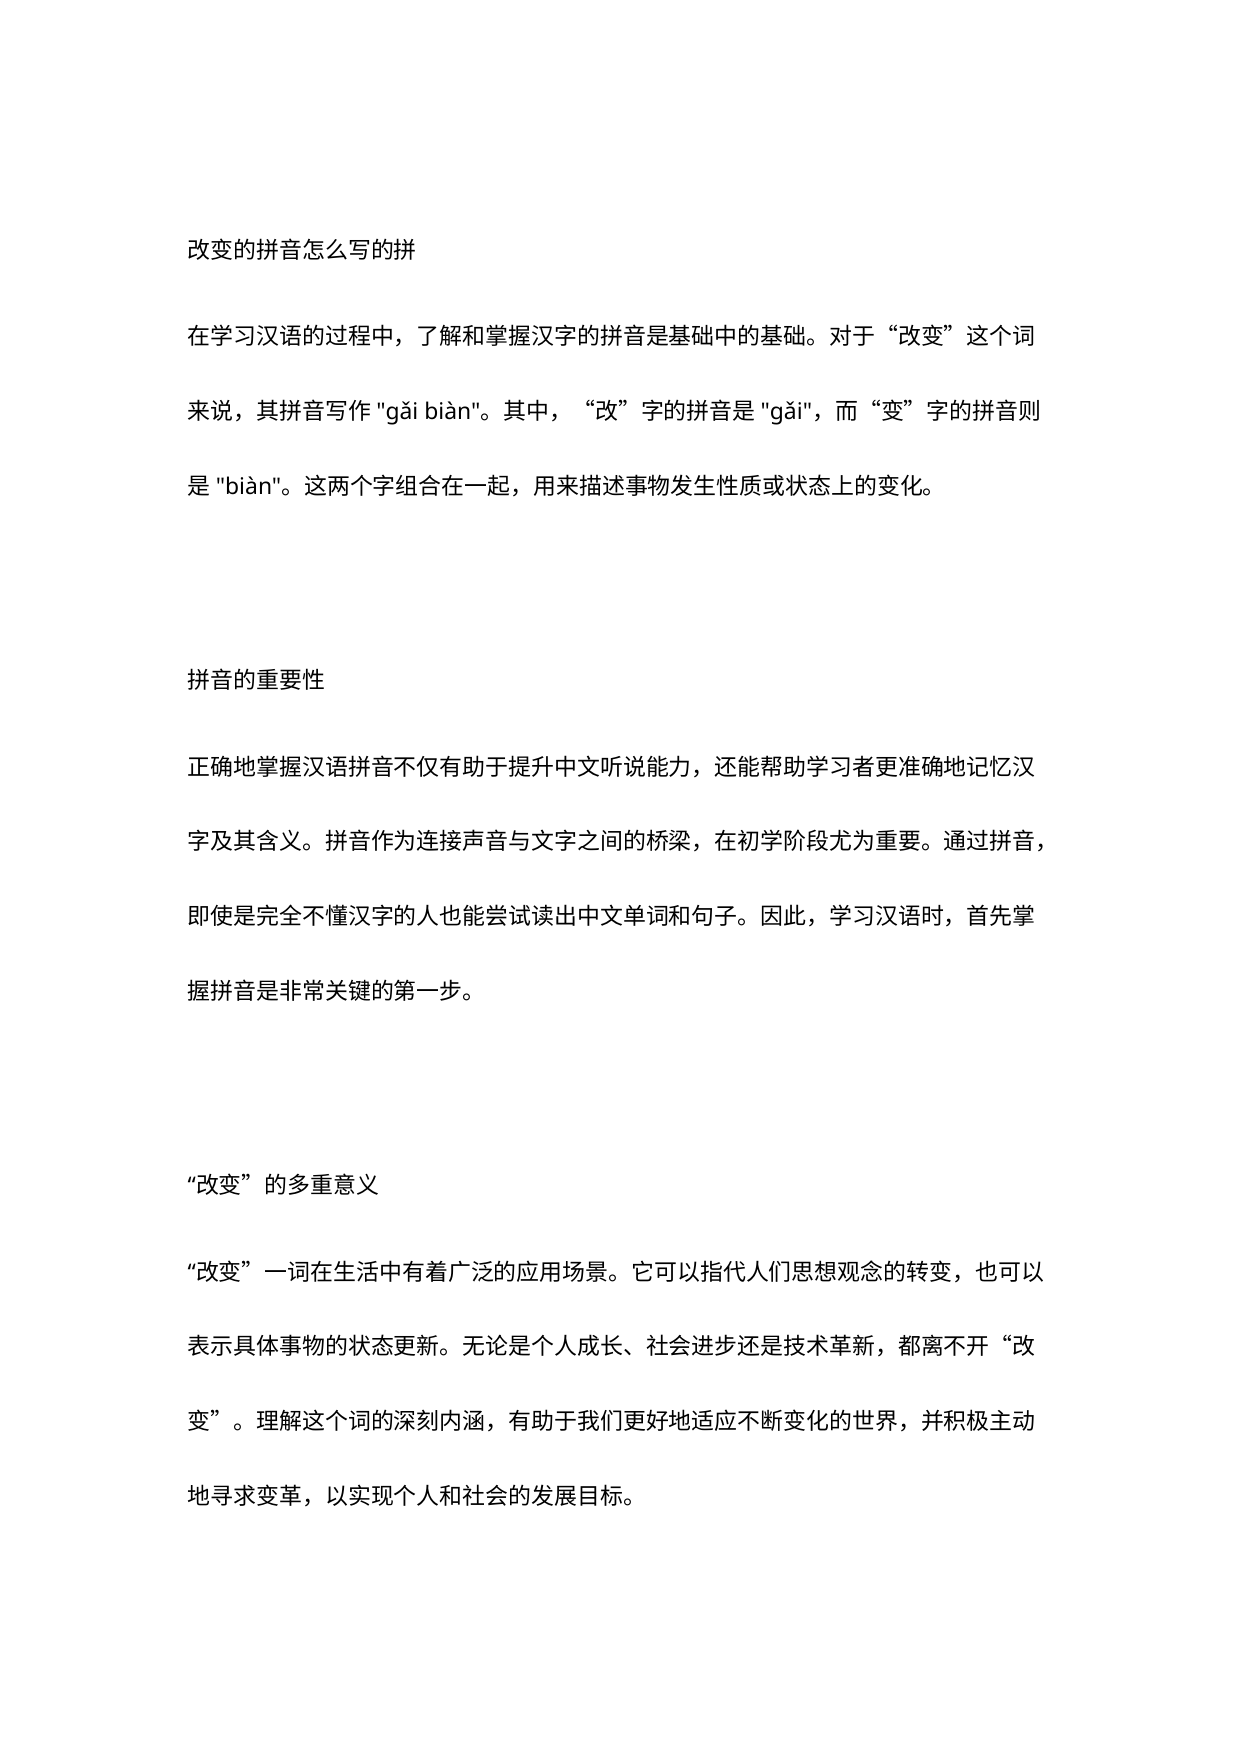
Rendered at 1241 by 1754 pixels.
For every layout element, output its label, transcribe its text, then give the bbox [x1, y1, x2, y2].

text 拼音的重要性 [187, 646, 1053, 711]
text “改变”一词在生活中有着广泛的应用场景。它可以指代人们思想观念的转变，也可以表示具体事物的状态更新。无论是个人成长、社会进步还是技术革新，都离不开“改变”。理解这个词的深刻内涵，有助于我们更好地适应不断变化的世界，并积极主动地寻求变革，以实现个人和社会的发展目标。 [187, 1238, 1053, 1527]
text 正确地掌握汉语拼音不仅有助于提升中文听说能力，还能帮助学习者更准确地记忆汉字及其含义。拼音作为连接声音与文字之间的桥梁，在初学阶段尤为重要。通过拼音，即使是完全不懂汉字的人也能尝试读出中文单词和句子。因此，学习汉语时，首先掌握拼音是非常关键的第一步。 [187, 733, 1053, 1022]
text “改变”的多重意义 [187, 1151, 1053, 1216]
text 改变的拼音怎么写的拼 [187, 216, 1053, 281]
text 在学习汉语的过程中，了解和掌握汉字的拼音是基础中的基础。对于“改变”这个词来说，其拼音写作 "gǎi biàn"。其中，“改”字的拼音是 "gǎi"，而“变”字的拼音则是 "biàn"。这两个字组合在一起，用来描述事物发生性质或状态上的变化。 [187, 302, 1053, 517]
